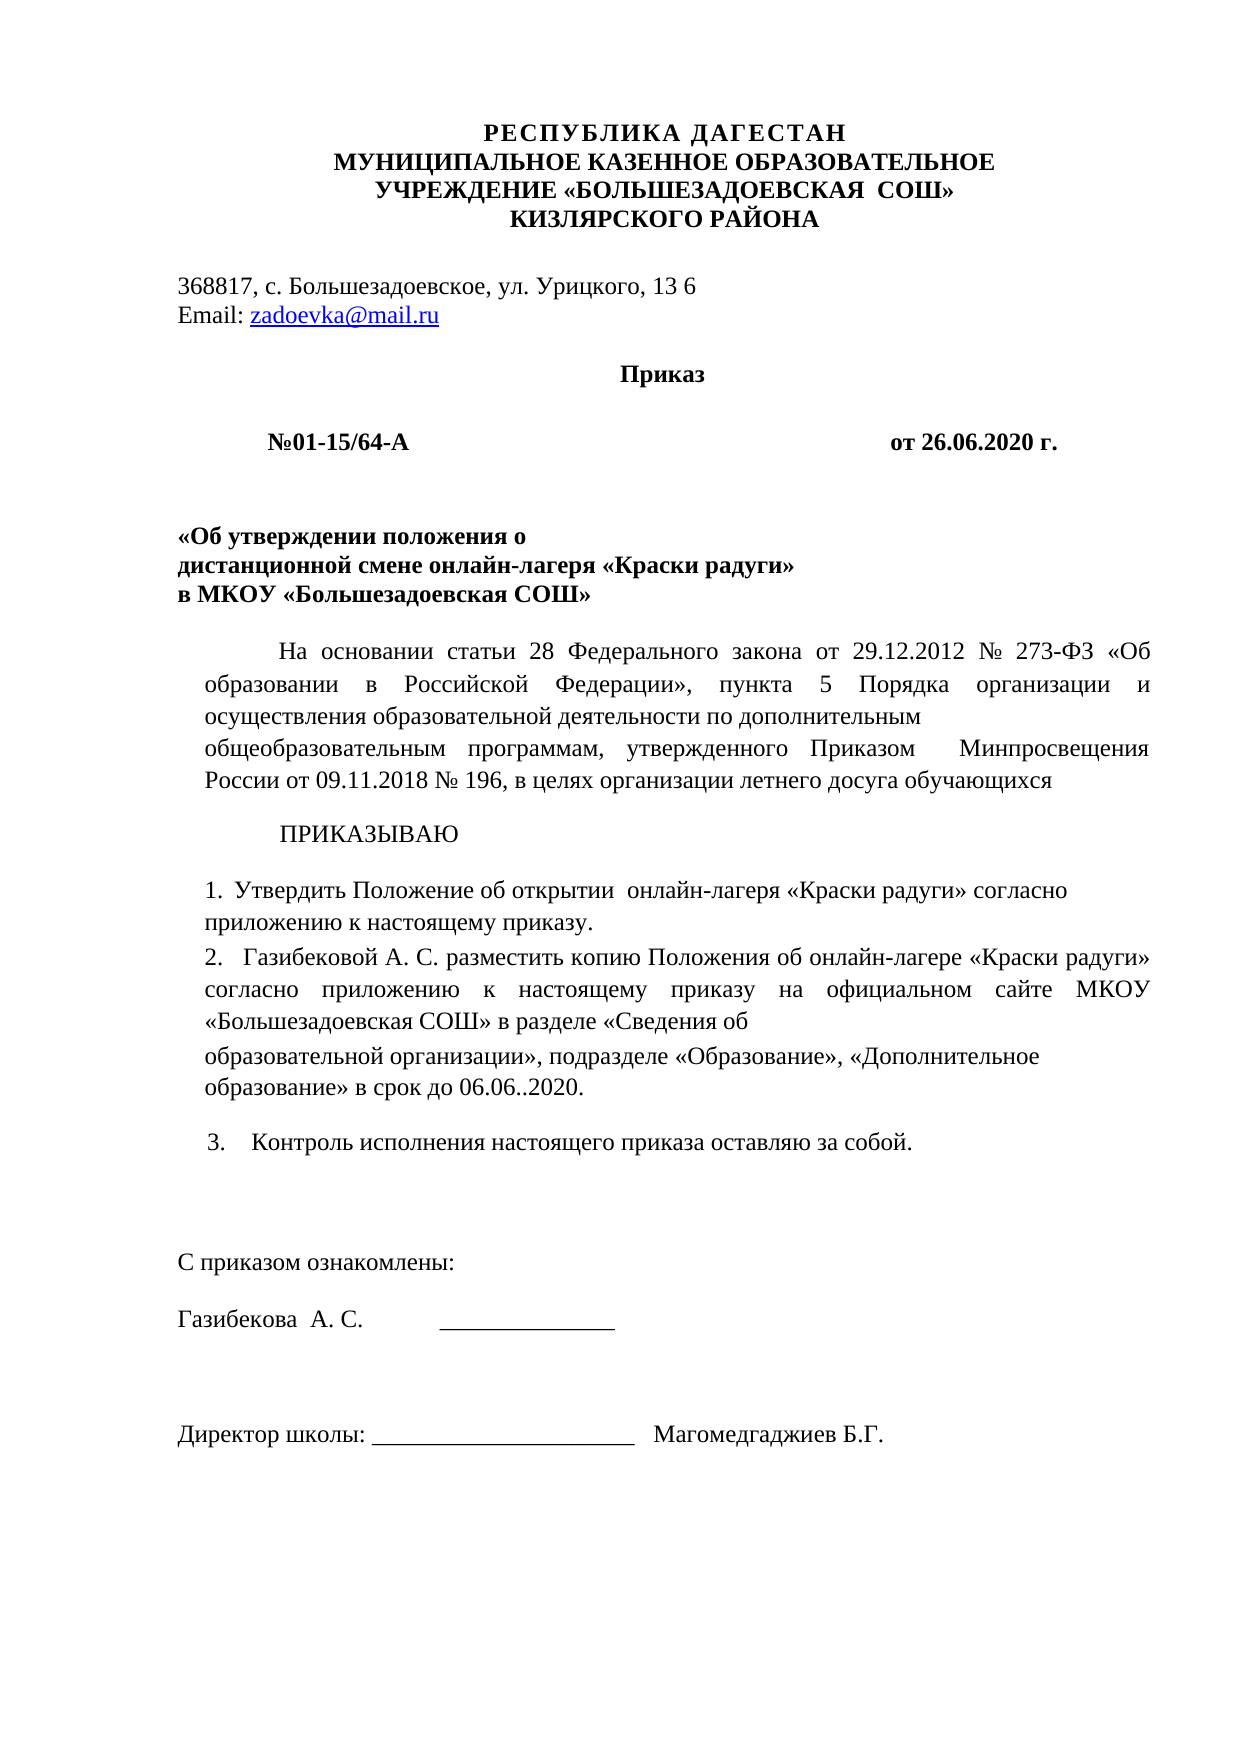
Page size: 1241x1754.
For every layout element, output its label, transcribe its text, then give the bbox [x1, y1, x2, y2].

table_header Газибекова А. С. [166, 1304, 428, 1333]
text МУНИЦИПАЛЬНОЕ КАЗЕННОЕ ОБРАЗОВАТЕЛЬНОЕ [177, 147, 1152, 176]
list Газибековой А. С. разместить копию Положения об онлайн-лагере «Краски радуги» согласно приложению к настоящему приказу на официальном сайте МКОУ «Большезадоевская СОШ» в разделе «Сведения об [204, 942, 1152, 1035]
text 368817, с. Большезадоевское, ул. Урицкого, 13 6 [177, 271, 1152, 300]
text в МКОУ «Большезадоевская СОШ» [177, 579, 1152, 608]
text Приказ [177, 329, 1147, 396]
text Директор школы: _____________________ Магомедгаджиев Б.Г. [177, 1419, 1152, 1448]
text «Об утверждении положения о [177, 521, 1152, 550]
table_header ______________ [428, 1304, 679, 1333]
list Утвердить Положение об открытии онлайн-лагеря «Краски радуги» согласно приложению к настоящему приказу. [204, 875, 1106, 936]
text общеобразовательным программам, утвержденного Приказом Минпросвещения России от 09.11.2018 № 196, в целях организации летнего досуга обучающихся [204, 733, 1149, 794]
text №01-15/64-А от 26.06.2020 г. [177, 396, 1147, 464]
text дистанционной смене онлайн-лагеря «Краски радуги» [177, 550, 1152, 579]
text РЕСПУБЛИКА ДАГЕСТАН [177, 118, 1152, 147]
text С приказом ознакомлены: [177, 1247, 1152, 1275]
text образовательной организации», подразделе «Образование», «Дополнительное образование» в срок до 06.06..2020. [204, 1041, 1152, 1101]
list Контроль исполнения настоящего приказа оставляю за собой. [207, 1127, 1152, 1155]
text КИЗЛЯРСКОГО РАЙОНА [177, 204, 1152, 233]
text Email: zadoevka@mail.ru [177, 300, 1152, 329]
text УЧРЕЖДЕНИЕ «БОЛЬШЕЗАДОЕВСКАЯ СОШ» [177, 176, 1152, 204]
text На основании статьи 28 Федерального закона от 29.12.2012 № 273-ФЗ «Об образовании в Российской Федерации», пункта 5 Порядка организации и осуществления образовательной деятельности по дополнительным [204, 636, 1152, 729]
text ПРИКАЗЫВАЮ [279, 819, 1152, 848]
